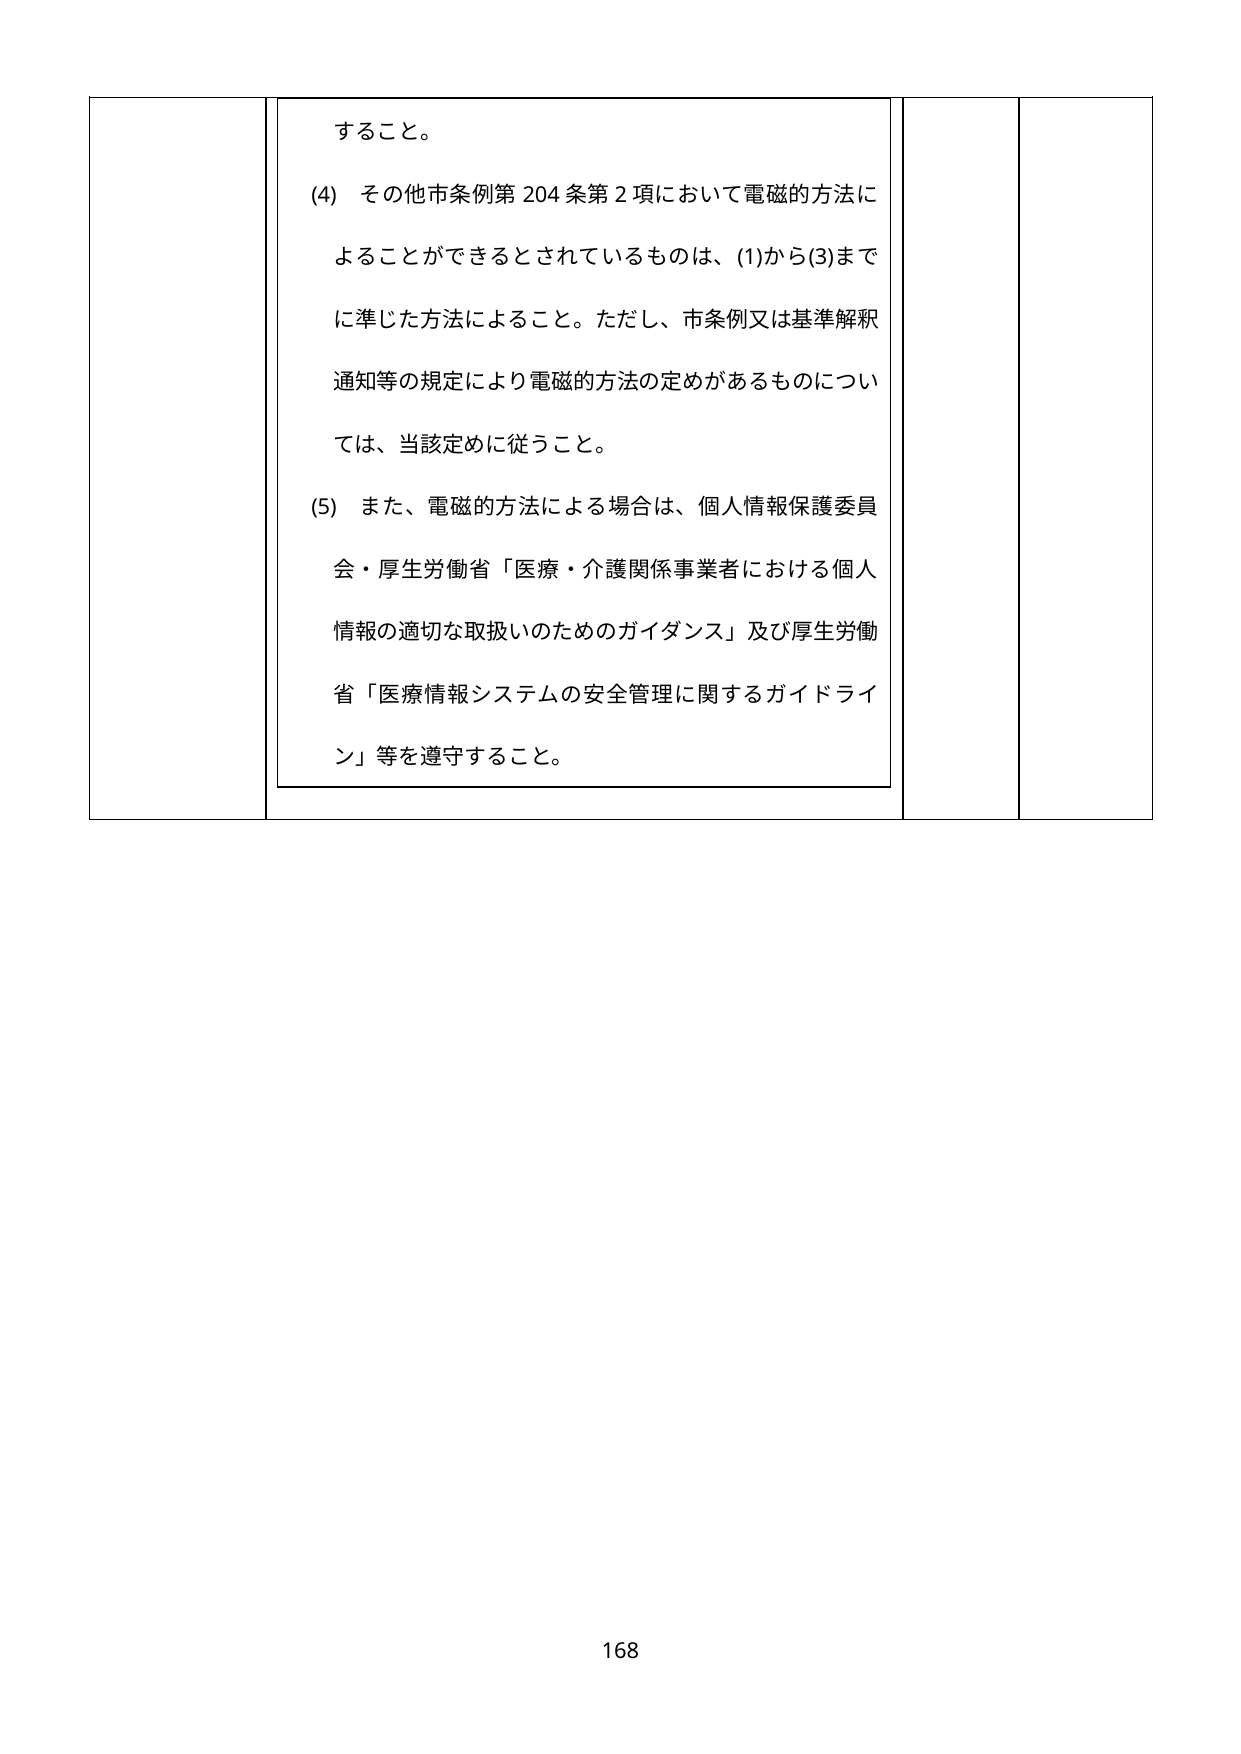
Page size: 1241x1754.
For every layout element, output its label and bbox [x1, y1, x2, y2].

table_cell [267, 98, 902, 819]
table_cell [1020, 98, 1152, 819]
table_cell [904, 98, 1018, 819]
